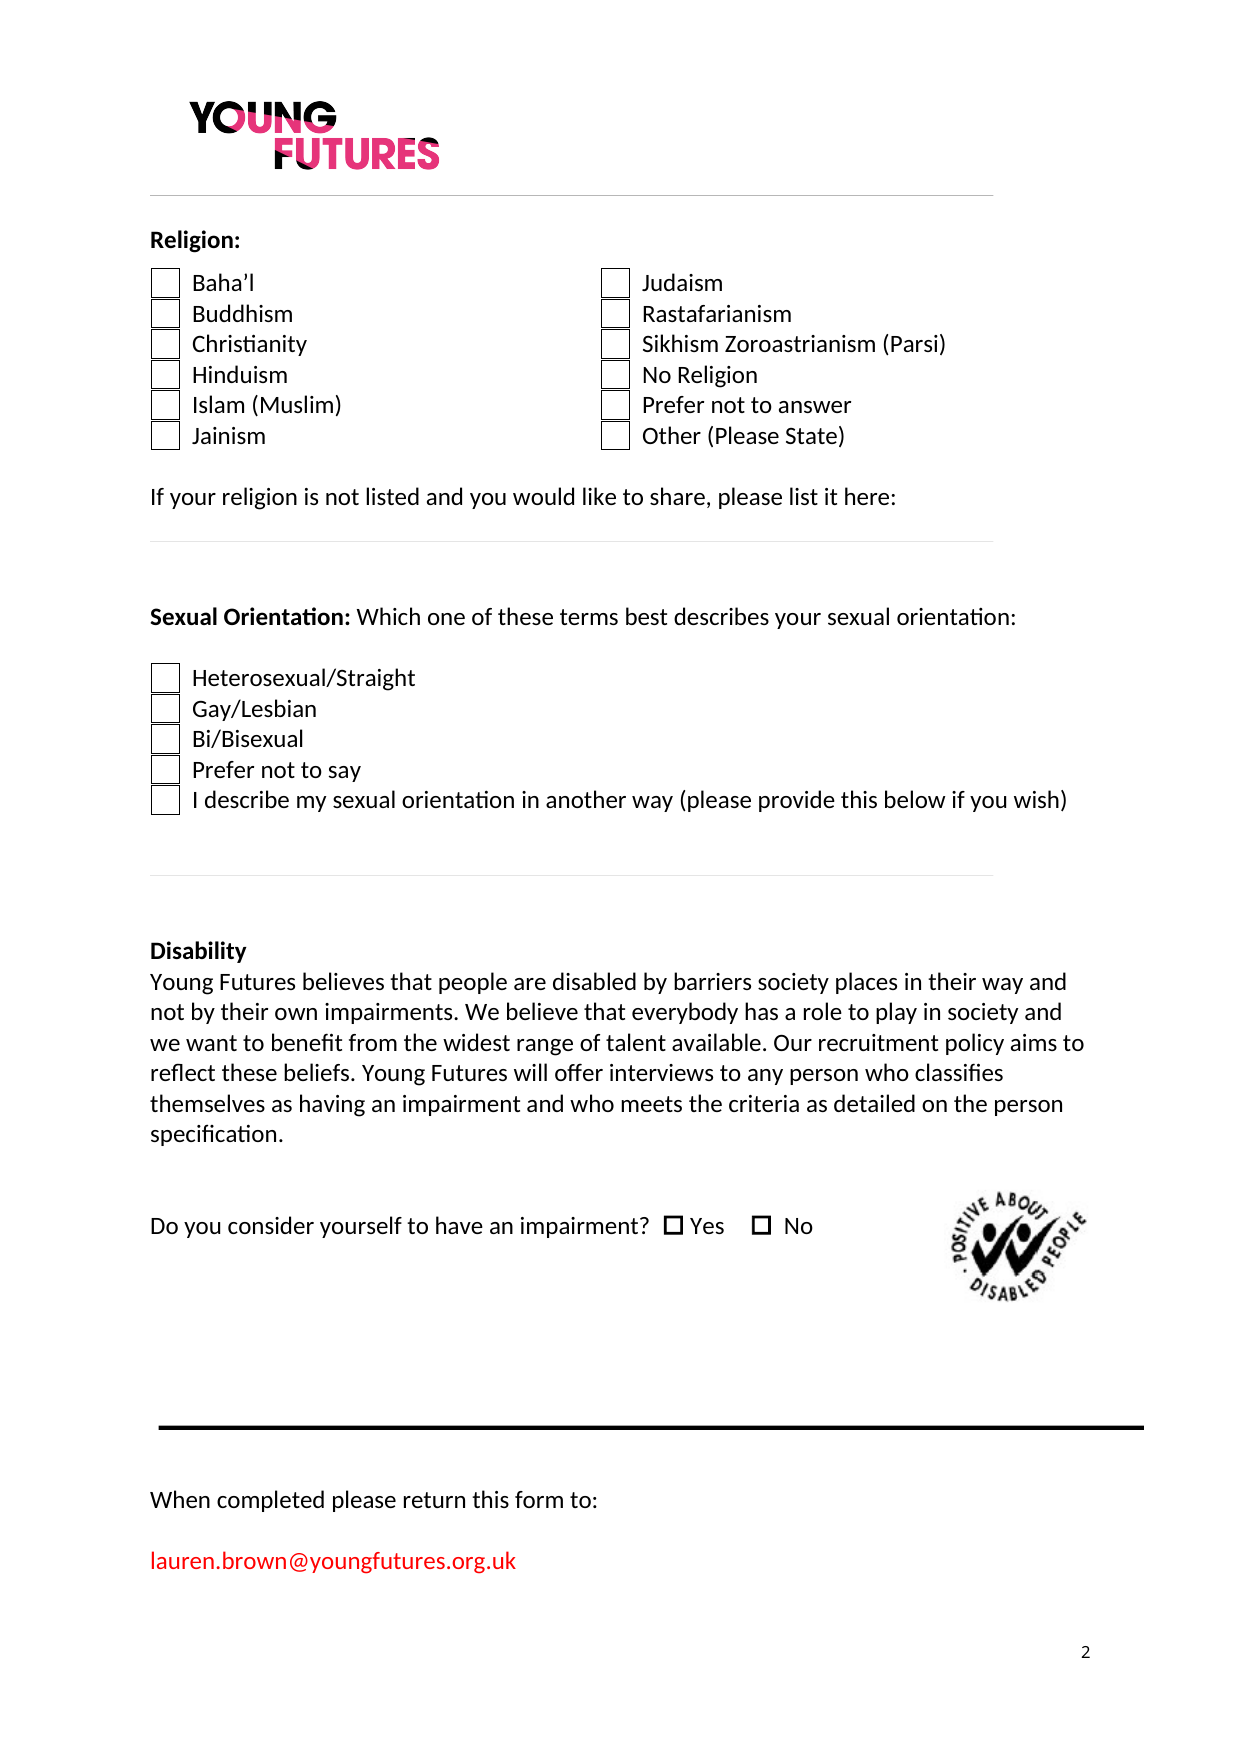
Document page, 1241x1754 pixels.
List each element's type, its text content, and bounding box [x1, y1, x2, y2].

text Buddhism Rastafarianism [150, 298, 1090, 328]
text Prefer not to say [150, 754, 1090, 784]
text Christianity Sikhism Zoroastrianism (Parsi) [150, 328, 1090, 359]
text If your religion is not listed and you would like to share, please list it here: [150, 481, 1090, 511]
text Gay/Lesbian [150, 693, 1090, 723]
text Do you consider yourself to have an impairment? Yes No [150, 1210, 943, 1240]
text Disability [150, 935, 1090, 966]
text Sexual Orientation: Which one of these terms best describes your sexual orientation: [150, 601, 1090, 632]
text Hinduism No Religion [150, 359, 1090, 389]
picture [150, 73, 480, 195]
text Jainism Other (Please State) [150, 420, 1090, 450]
picture [943, 1180, 1098, 1319]
text Islam (Muslim) Prefer not to answer [150, 389, 1090, 420]
text Religion: [150, 224, 1090, 255]
text lauren.brown@youngfutures.org.uk [150, 1546, 1090, 1576]
text Young Futures believes that people are disabled by barriers society places in their way and not by their own impairments. We believe that everybody has a role to play in society and we want to benefit from the widest range of talent available. Our recruitment policy aims to reflect these beliefs. Young Futures will offer interviews to any person who classifies themselves as having an impairment and who meets the criteria as detailed on the person specification. [150, 966, 1090, 1149]
text Bi/Bisexual [150, 723, 1090, 754]
text Heterosexual/Straight [150, 662, 1090, 693]
text Baha’l Judaism [150, 267, 1090, 298]
text I describe my sexual orientation in another way (please provide this below if you wish) [150, 784, 1090, 815]
text When completed please return this form to: [150, 1484, 1090, 1515]
